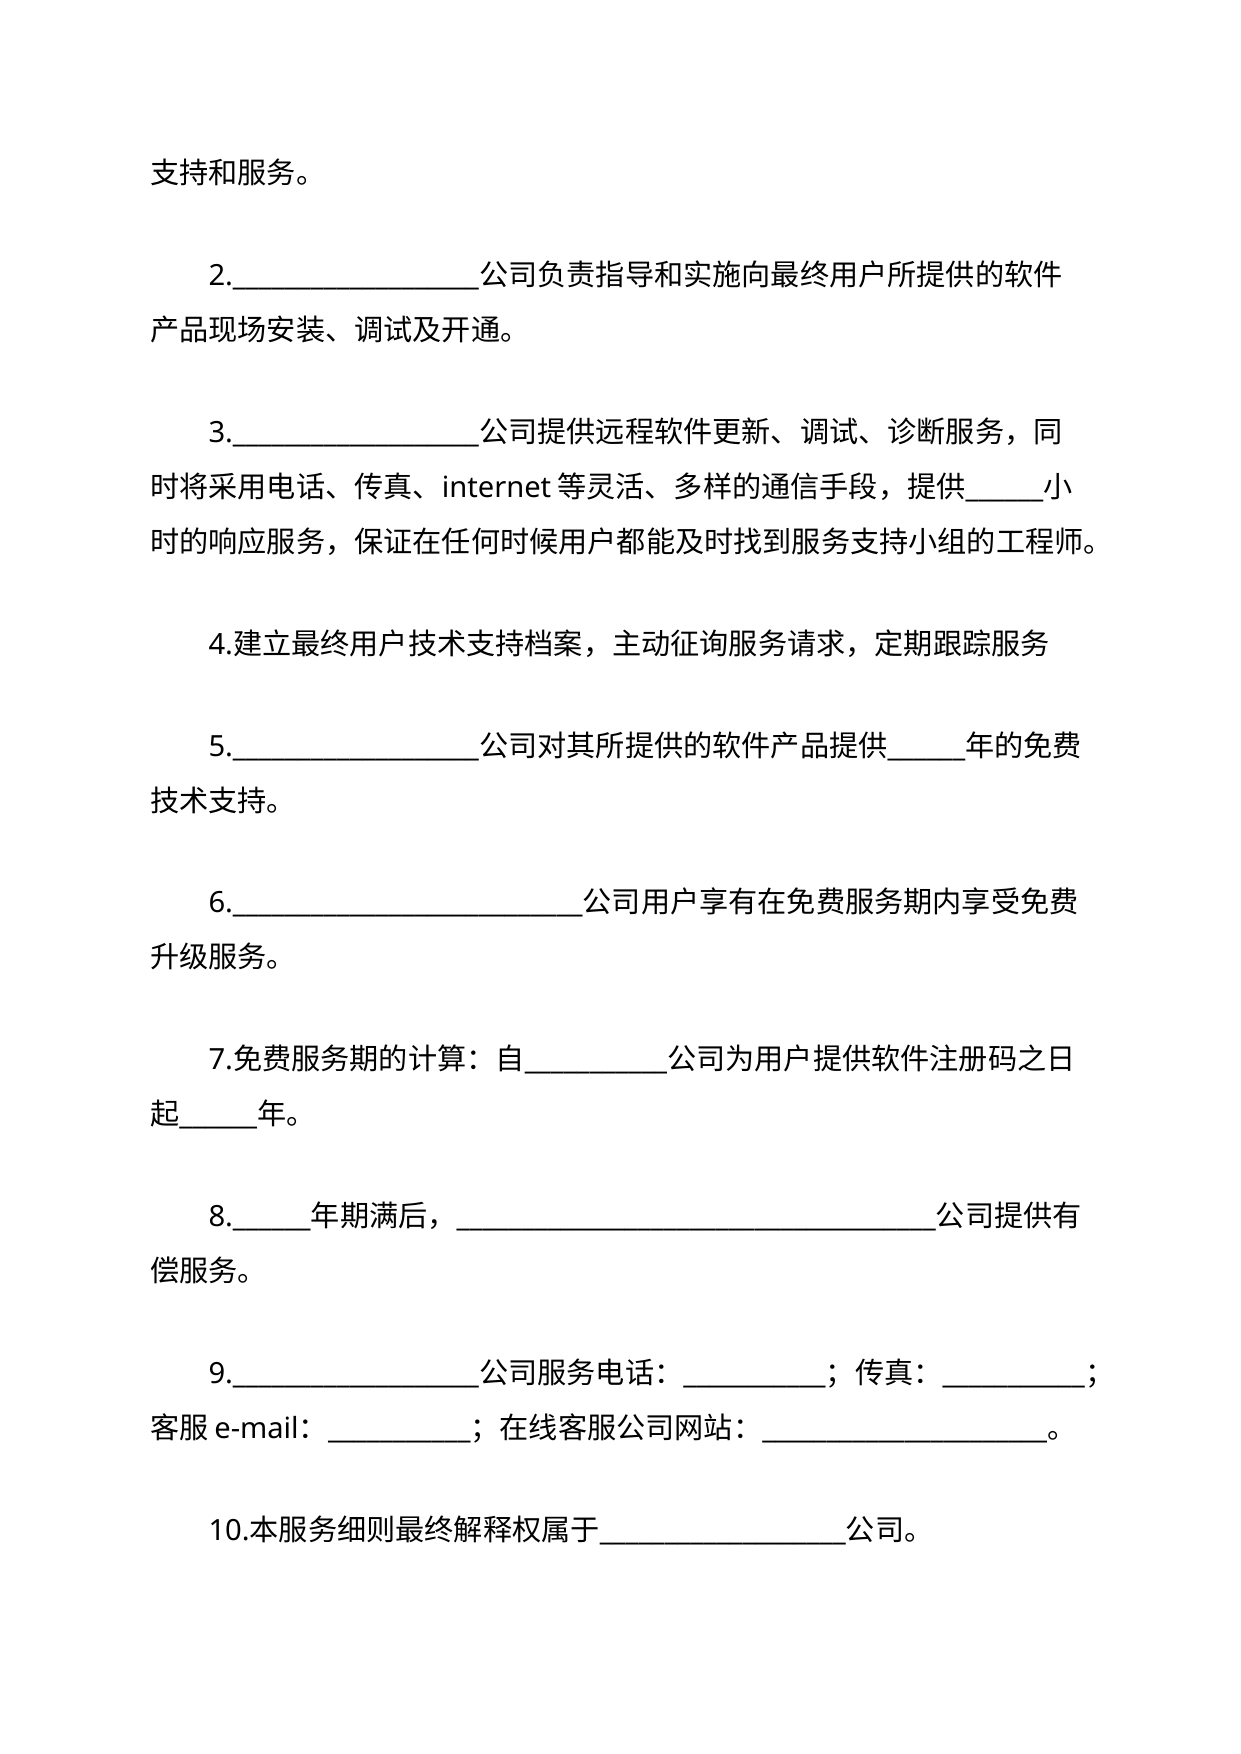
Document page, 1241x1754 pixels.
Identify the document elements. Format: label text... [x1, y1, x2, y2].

text 8.______年期满后，_____________________________________公司提供有偿服务。 [150, 1193, 1090, 1290]
text 3.___________________公司提供远程软件更新、调试、诊断服务，同时将采用电话、传真、internet等灵活、多样的通信手段，提供______小时的响应服务，保证在任何时候用户都能及时找到服务支持小组的工程师。 [150, 408, 1090, 561]
text 7.免费服务期的计算：自___________公司为用户提供软件注册码之日起______年。 [150, 1036, 1090, 1133]
text 9.___________________公司服务电话：___________；传真：___________；客服e-mail：___________；在线客服公司网站：______________________。 [150, 1349, 1090, 1447]
text 5.___________________公司对其所提供的软件产品提供______年的免费技术支持。 [150, 722, 1090, 819]
text 6.___________________________公司用户享有在免费服务期内享受免费升级服务。 [150, 879, 1090, 976]
text 10.本服务细则最终解释权属于___________________公司。 [150, 1507, 1090, 1549]
text 4.建立最终用户技术支持档案，主动征询服务请求，定期跟踪服务 [150, 620, 1090, 663]
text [150, 150, 1090, 192]
text 2.___________________公司负责指导和实施向最终用户所提供的软件产品现场安装、调试及开通。 [150, 252, 1090, 349]
